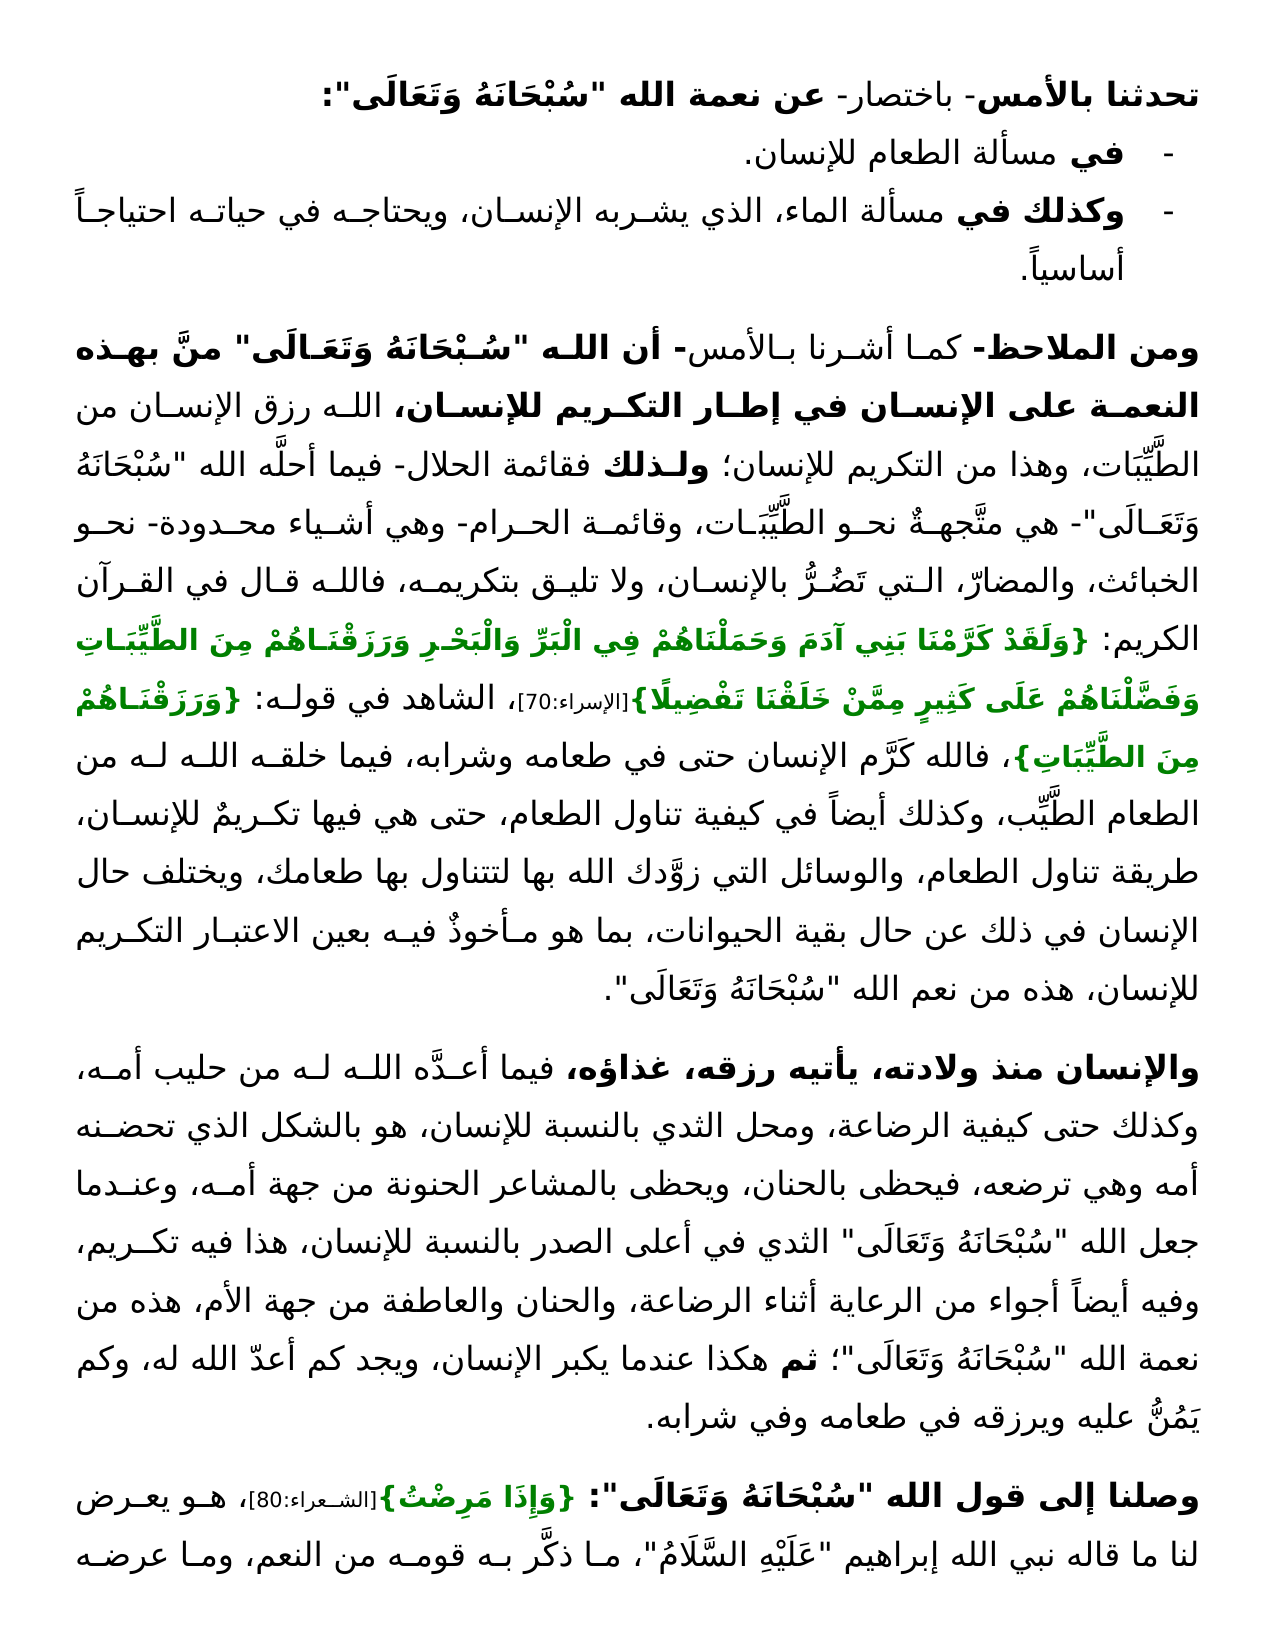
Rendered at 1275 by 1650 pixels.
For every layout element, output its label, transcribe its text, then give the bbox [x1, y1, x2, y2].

text ومن الملاحظ- كما أشرنا بالأمس- أن الله "سُبْحَانَهُ وَتَعَالَى" منَّ بهذه النعمة على الإنسان في إطار التكريم للإنسان، الله رزق الإنسان من الطَّيِّبَات، وهذا من التكريم للإنسان؛ ولـذلك فقائمة الحلال- فيما أحلَّه الله "سُبْحَانَهُ وَتَعَالَى"- هي متَّجهةٌ نحو الطَّيِّبَات، وقائمة الحرام- وهي أشياء محدودة- نحو الخبائث، والمضارّ، التي تَضُرُّ بالإنسان، ولا تليق بتكريمه، فالله قال في القرآن الكريم: {وَلَقَدْ كَرَّمْنَا بَنِي آدَمَ وَحَمَلْنَاهُمْ فِي الْبَرِّ وَالْبَحْرِ وَرَزَقْنَاهُمْ مِنَ الطَّيِّبَاتِ وَفَضَّلْنَاهُمْ عَلَى كَثِيرٍ مِمَّنْ خَلَقْنَا تَفْضِيلًا}[الإسراء:70]، الشاهد في قوله: {وَرَزَقْنَاهُمْ مِنَ الطَّيِّبَاتِ}، فالله كَرَّم الإنسان حتى في طعامه وشرابه، فيما خلقه الله له من الطعام الطَّيِّب، وكذلك أيضاً في كيفية تناول الطعام، حتى هي فيها تكريمٌ للإنسان، طريقة تناول الطعام، والوسائل التي زوَّدك الله بها لتتناول بها طعامك، ويختلف حال الإنسان في ذلك عن حال بقية الحيوانات، بما هو مأخوذٌ فيه بعين الاعتبار التكريم للإنسان، هذه من نعم الله "سُبْحَانَهُ وَتَعَالَى". [75, 329, 1200, 1008]
list وكذلك في مسألة الماء، الذي يشربه الإنسان، ويحتاجه في حياته احتياجاً أساسياً. [75, 191, 1162, 288]
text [75, 1477, 1200, 1574]
list في مسألة الطعام للإنسان. [75, 133, 1162, 172]
text والإنسان منذ ولادته، يأتيه رزقه، غذاؤه، فيما أعدَّه الله له من حليب أمه، وكذلك حتى كيفية الرضاعة، ومحل الثدي بالنسبة للإنسان، هو بالشكل الذي تحضنه أمه وهي ترضعه، فيحظى بالحنان، ويحظى بالمشاعر الحنونة من جهة أمه، وعندما جعل الله "سُبْحَانَهُ وَتَعَالَى" الثدي في أعلى الصدر بالنسبة للإنسان، هذا فيه تكريم، وفيه أيضاً أجواء من الرعاية أثناء الرضاعة، والحنان والعاطفة من جهة الأم، هذه من نعمة الله "سُبْحَانَهُ وَتَعَالَى"؛ ثم هكذا عندما يكبر الإنسان، ويجد كم أعدّ الله له، وكم يَمُنُّ عليه ويرزقه في طعامه وفي شرابه. [75, 1048, 1200, 1437]
text تحدثنا بالأمس- باختصار- عن نعمة الله "سُبْحَانَهُ وَتَعَالَى": [75, 75, 1200, 114]
